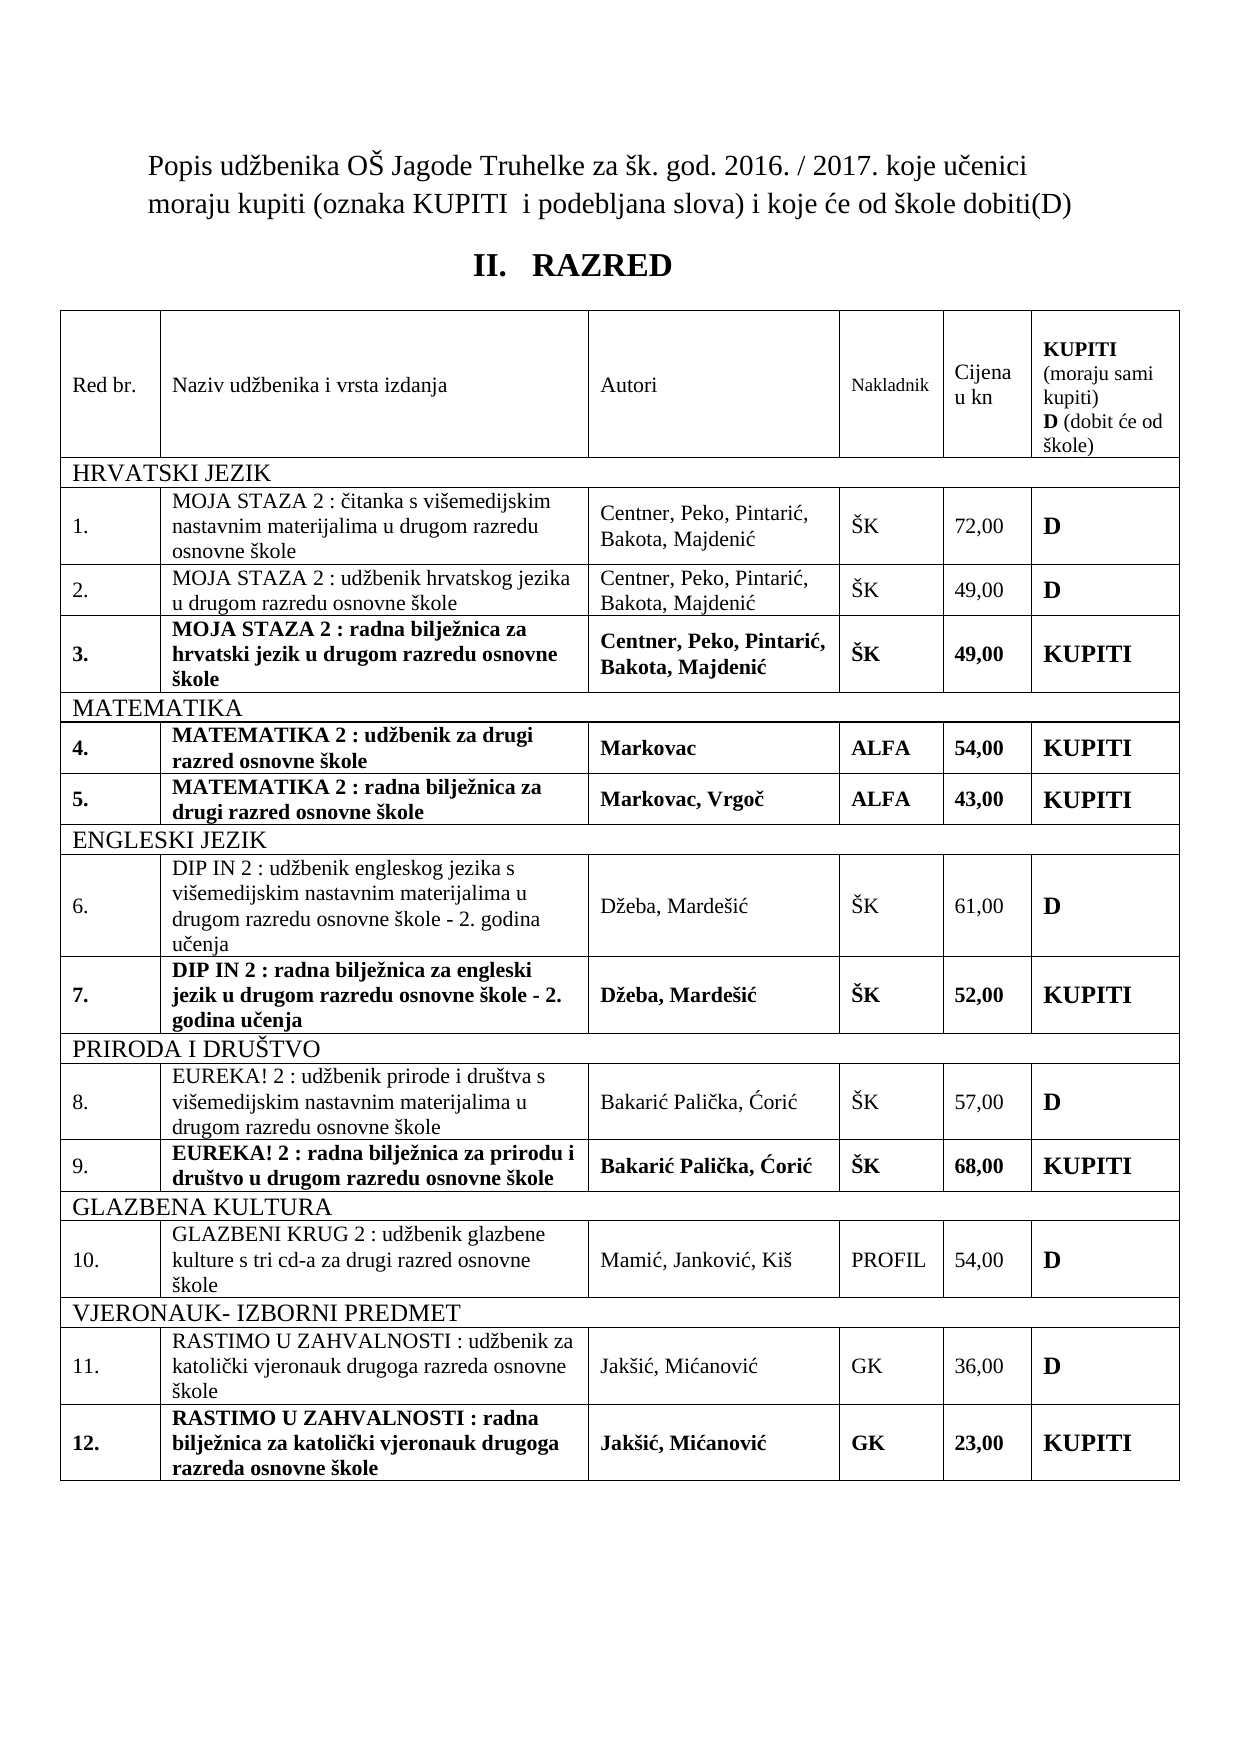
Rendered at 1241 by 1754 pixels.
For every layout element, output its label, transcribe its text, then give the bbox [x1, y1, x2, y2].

table_cell 3. [61, 616, 160, 692]
table_cell KUPITI [1032, 723, 1179, 773]
table_cell 5. [61, 774, 160, 824]
table_cell DIP IN 2 : radna bilježnica za engleski jezik u drugom razredu osnovne škole - 2. godina učenja [161, 957, 588, 1033]
table_header Nakladnik [840, 311, 943, 457]
table_cell RASTIMO U ZAHVALNOSTI : udžbenik za katolički vjeronauk drugoga razreda osnovne škole [161, 1328, 588, 1403]
table_cell ENGLESKI JEZIK [61, 825, 1179, 854]
table_cell D [1032, 1221, 1179, 1297]
table_cell EUREKA! 2 : udžbenik prirode i društva s višemedijskim nastavnim materijalima u drugom razredu osnovne škole [161, 1064, 588, 1139]
table_cell 68,00 [944, 1140, 1031, 1191]
table_cell GK [840, 1328, 943, 1403]
table_cell 49,00 [944, 616, 1031, 692]
table_cell 6. [61, 855, 160, 956]
table_cell Bakarić Palička, Ćorić [589, 1140, 839, 1191]
table_cell RASTIMO U ZAHVALNOSTI : radna bilježnica za katolički vjeronauk drugoga razreda osnovne škole [161, 1405, 588, 1480]
table_cell MATEMATIKA 2 : radna bilježnica za drugi razred osnovne škole [161, 774, 588, 824]
table_cell Džeba, Mardešić [589, 957, 839, 1033]
table_header Autori [589, 311, 839, 457]
table_cell D [1032, 1328, 1179, 1403]
table_cell 52,00 [944, 957, 1031, 1033]
table_cell Centner, Peko, Pintarić, Bakota, Majdenić [589, 488, 839, 563]
table_cell 7. [61, 957, 160, 1033]
text II. RAZRED [148, 246, 1093, 284]
table_cell VJERONAUK- IZBORNI PREDMET [61, 1298, 1179, 1327]
table_cell 61,00 [944, 855, 1031, 956]
table_cell 57,00 [944, 1064, 1031, 1139]
table_cell MATEMATIKA [61, 693, 1179, 721]
table_cell 9. [61, 1140, 160, 1191]
table_header Naziv udžbenika i vrsta izdanja [161, 311, 588, 457]
table_cell ŠK [840, 855, 943, 956]
table_cell D [1032, 565, 1179, 615]
table_cell GLAZBENA KULTURA [61, 1192, 1179, 1220]
table_cell 10. [61, 1221, 160, 1297]
table_cell 36,00 [944, 1328, 1031, 1403]
table_cell 54,00 [944, 1221, 1031, 1297]
table_cell KUPITI [1032, 1140, 1179, 1191]
table_cell EUREKA! 2 : radna bilježnica za prirodu i društvo u drugom razredu osnovne škole [161, 1140, 588, 1191]
table_cell 11. [61, 1328, 160, 1403]
table_cell ŠK [840, 1140, 943, 1191]
table_cell Centner, Peko, Pintarić, Bakota, Majdenić [589, 565, 839, 615]
table_cell 23,00 [944, 1405, 1031, 1480]
table_cell Markovac [589, 723, 839, 773]
table_header Cijena u kn [944, 311, 1031, 457]
table_cell Centner, Peko, Pintarić, Bakota, Majdenić [589, 616, 839, 692]
table_cell DIP IN 2 : udžbenik engleskog jezika s višemedijskim nastavnim materijalima u drugom razredu osnovne škole - 2. godina učenja [161, 855, 588, 956]
table_cell KUPITI [1032, 616, 1179, 692]
table_cell 12. [61, 1405, 160, 1480]
table_cell GK [840, 1405, 943, 1480]
table_cell Mamić, Janković, Kiš [589, 1221, 839, 1297]
table_cell KUPITI [1032, 1405, 1179, 1480]
table_cell PROFIL [840, 1221, 943, 1297]
table_cell KUPITI [1032, 957, 1179, 1033]
table_cell ŠK [840, 488, 943, 563]
table_cell ALFA [840, 774, 943, 824]
table_cell PRIRODA I DRUŠTVO [61, 1034, 1179, 1062]
table_cell MATEMATIKA 2 : udžbenik za drugi razred osnovne škole [161, 723, 588, 773]
table_cell D [1032, 855, 1179, 956]
table_cell Markovac, Vrgoč [589, 774, 839, 824]
table_cell 8. [61, 1064, 160, 1139]
table_cell 2. [61, 565, 160, 615]
table_cell 43,00 [944, 774, 1031, 824]
table_cell Bakarić Palička, Ćorić [589, 1064, 839, 1139]
table_cell ŠK [840, 1064, 943, 1139]
table_cell ALFA [840, 723, 943, 773]
table_cell GLAZBENI KRUG 2 : udžbenik glazbene kulture s tri cd-a za drugi razred osnovne škole [161, 1221, 588, 1297]
table_cell 72,00 [944, 488, 1031, 563]
table_cell ŠK [840, 957, 943, 1033]
table_cell MOJA STAZA 2 : radna bilježnica za hrvatski jezik u drugom razredu osnovne škole [161, 616, 588, 692]
table_cell ŠK [840, 565, 943, 615]
table_cell Džeba, Mardešić [589, 855, 839, 956]
table_cell MOJA STAZA 2 : udžbenik hrvatskog jezika u drugom razredu osnovne škole [161, 565, 588, 615]
table_cell 4. [61, 723, 160, 773]
text Popis udžbenika OŠ Jagode Truhelke za šk. god. 2016. / 2017. koje učenici moraju kupiti (oznaka KUPITI i podebljana slova) i koje će od škole dobiti(D) [148, 148, 1093, 220]
table_cell HRVATSKI JEZIK [61, 458, 1179, 487]
table_header Red br. [61, 311, 160, 457]
table_cell Jakšić, Mićanović [589, 1405, 839, 1480]
table_cell 54,00 [944, 723, 1031, 773]
table_cell KUPITI [1032, 774, 1179, 824]
table_cell D [1032, 488, 1179, 563]
table_cell 1. [61, 488, 160, 563]
table_cell 49,00 [944, 565, 1031, 615]
table_header KUPITI (moraju sami kupiti) D (dobit će od škole) [1032, 311, 1179, 457]
table_cell D [1032, 1064, 1179, 1139]
table_cell Jakšić, Mićanović [589, 1328, 839, 1403]
table_cell ŠK [840, 616, 943, 692]
table_cell MOJA STAZA 2 : čitanka s višemedijskim nastavnim materijalima u drugom razredu osnovne škole [161, 488, 588, 563]
